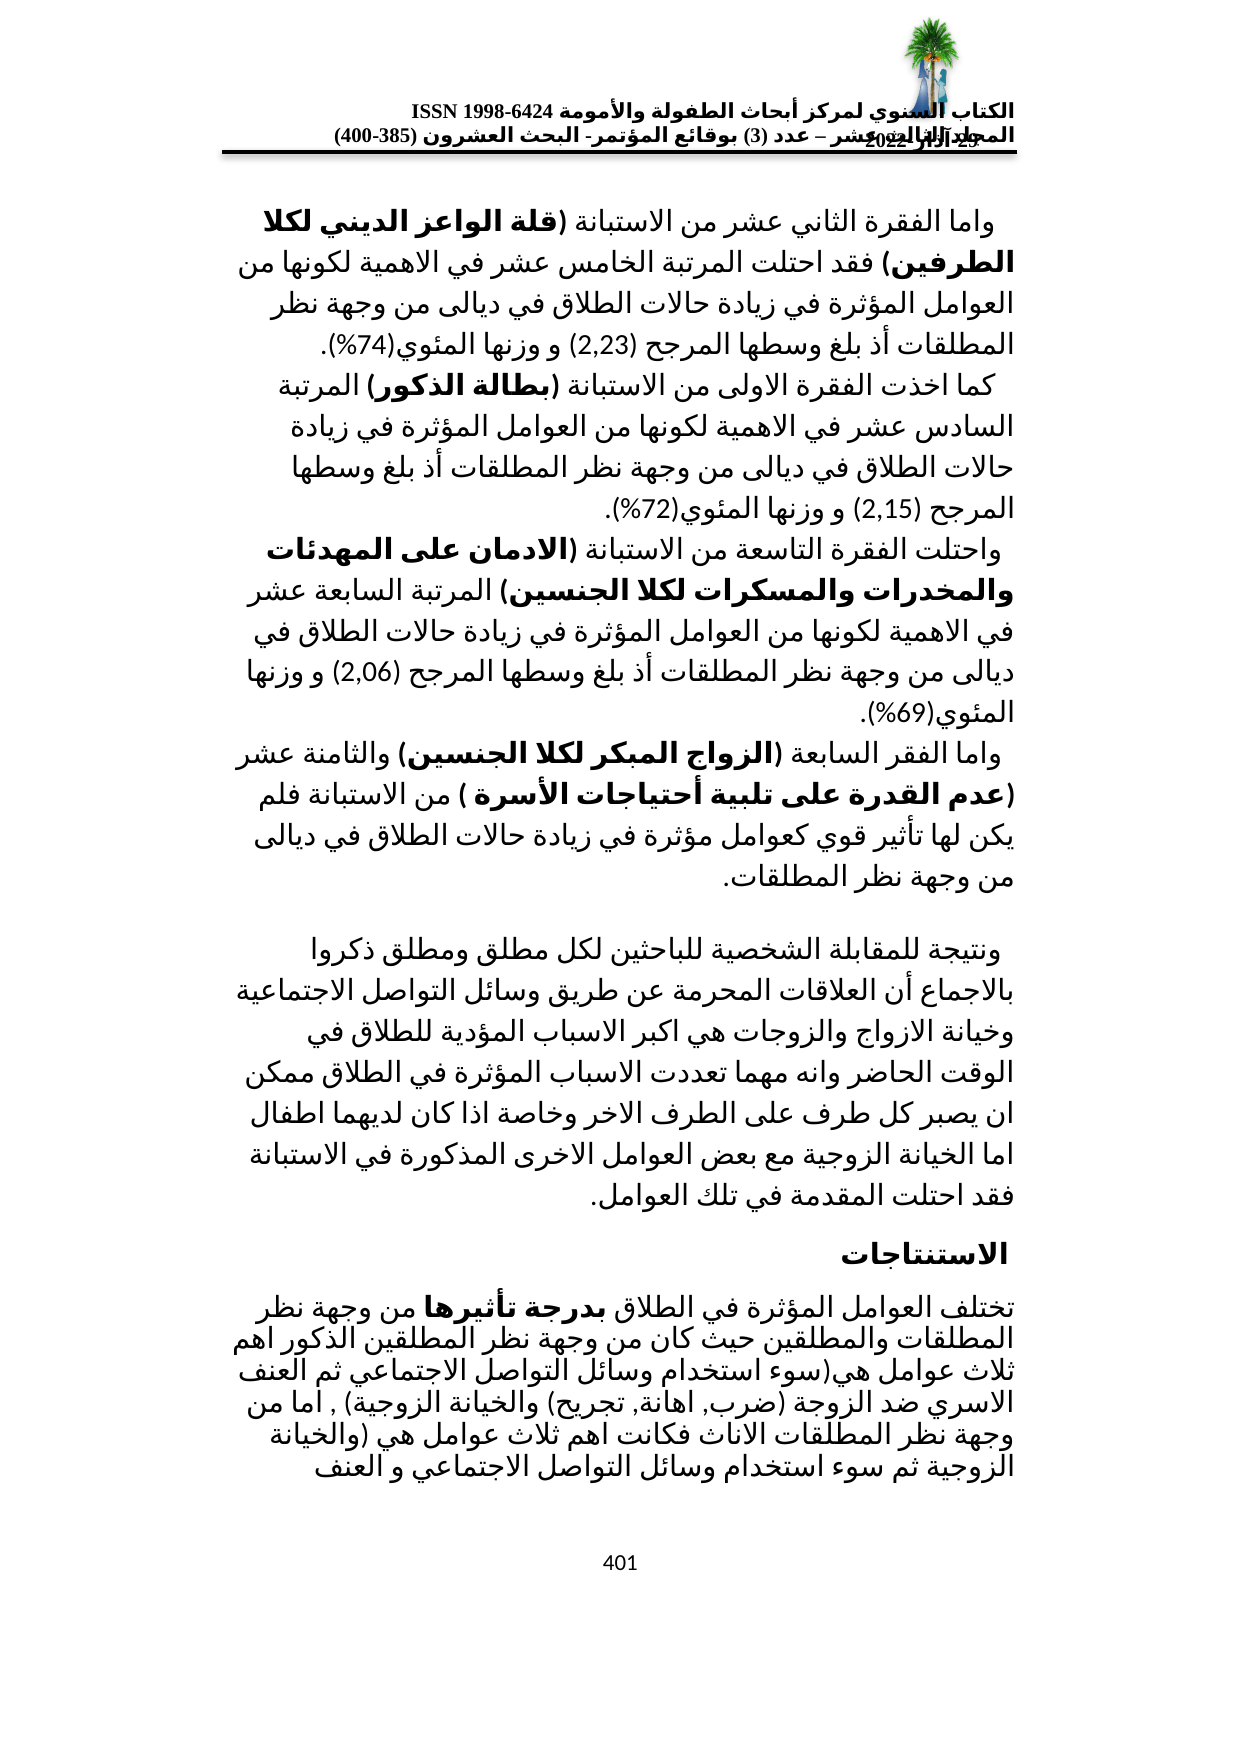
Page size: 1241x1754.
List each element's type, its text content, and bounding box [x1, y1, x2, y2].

list واما الفقرة الثاني عشر من الاستبانة (قلة الواعز الديني لكلا الطرفين) فقد احتلت المرتبة الخامس عشر في الاهمية لكونها من العوامل المؤثرة في زيادة حالات الطلاق في ديالى من وجهة نظر المطلقات أذ بلغ وسطها المرجح (2,23) و وزنها المئوي(74%). [225, 203, 1015, 362]
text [225, 1292, 1015, 1484]
picture [855, 2, 1005, 129]
list ونتيجة للمقابلة الشخصية للباحثين لكل مطلق ومطلق ذكروا بالاجماع أن العلاقات المحرمة عن طريق وسائل التواصل الاجتماعية وخيانة الازواج والزوجات هي اكبر الاسباب المؤدية للطلاق في الوقت الحاضر وانه مهما تعددت الاسباب المؤثرة في الطلاق ممكن ان يصبر كل طرف على الطرف الاخر وخاصة اذا كان لديهما اطفال اما الخيانة الزوجية مع بعض العوامل الاخرى المذكورة في الاستبانة فقد احتلت المقدمة في تلك العوامل. [225, 931, 1015, 1213]
list واحتلت الفقرة التاسعة من الاستبانة (الادمان على المهدئات والمخدرات والمسكرات لكلا الجنسين) المرتبة السابعة عشر في الاهمية لكونها من العوامل المؤثرة في زيادة حالات الطلاق في ديالى من وجهة نظر المطلقات أذ بلغ وسطها المرجح (2,06) و وزنها المئوي(69%). [225, 531, 1015, 730]
list واما الفقر السابعة (الزواج المبكر لكلا الجنسين) والثامنة عشر (عدم القدرة على تلبية أحتياجات الأسرة ) من الاستبانة فلم يكن لها تأثير قوي كعوامل مؤثرة في زيادة حالات الطلاق في ديالى من وجهة نظر المطلقات. [225, 735, 1015, 894]
text الاستنتاجات [225, 1239, 1015, 1271]
list كما اخذت الفقرة الاولى من الاستبانة (بطالة الذكور) المرتبة السادس عشر في الاهمية لكونها من العوامل المؤثرة في زيادة حالات الطلاق في ديالى من وجهة نظر المطلقات أذ بلغ وسطها المرجح (2,15) و وزنها المئوي(72%). [225, 367, 1015, 525]
